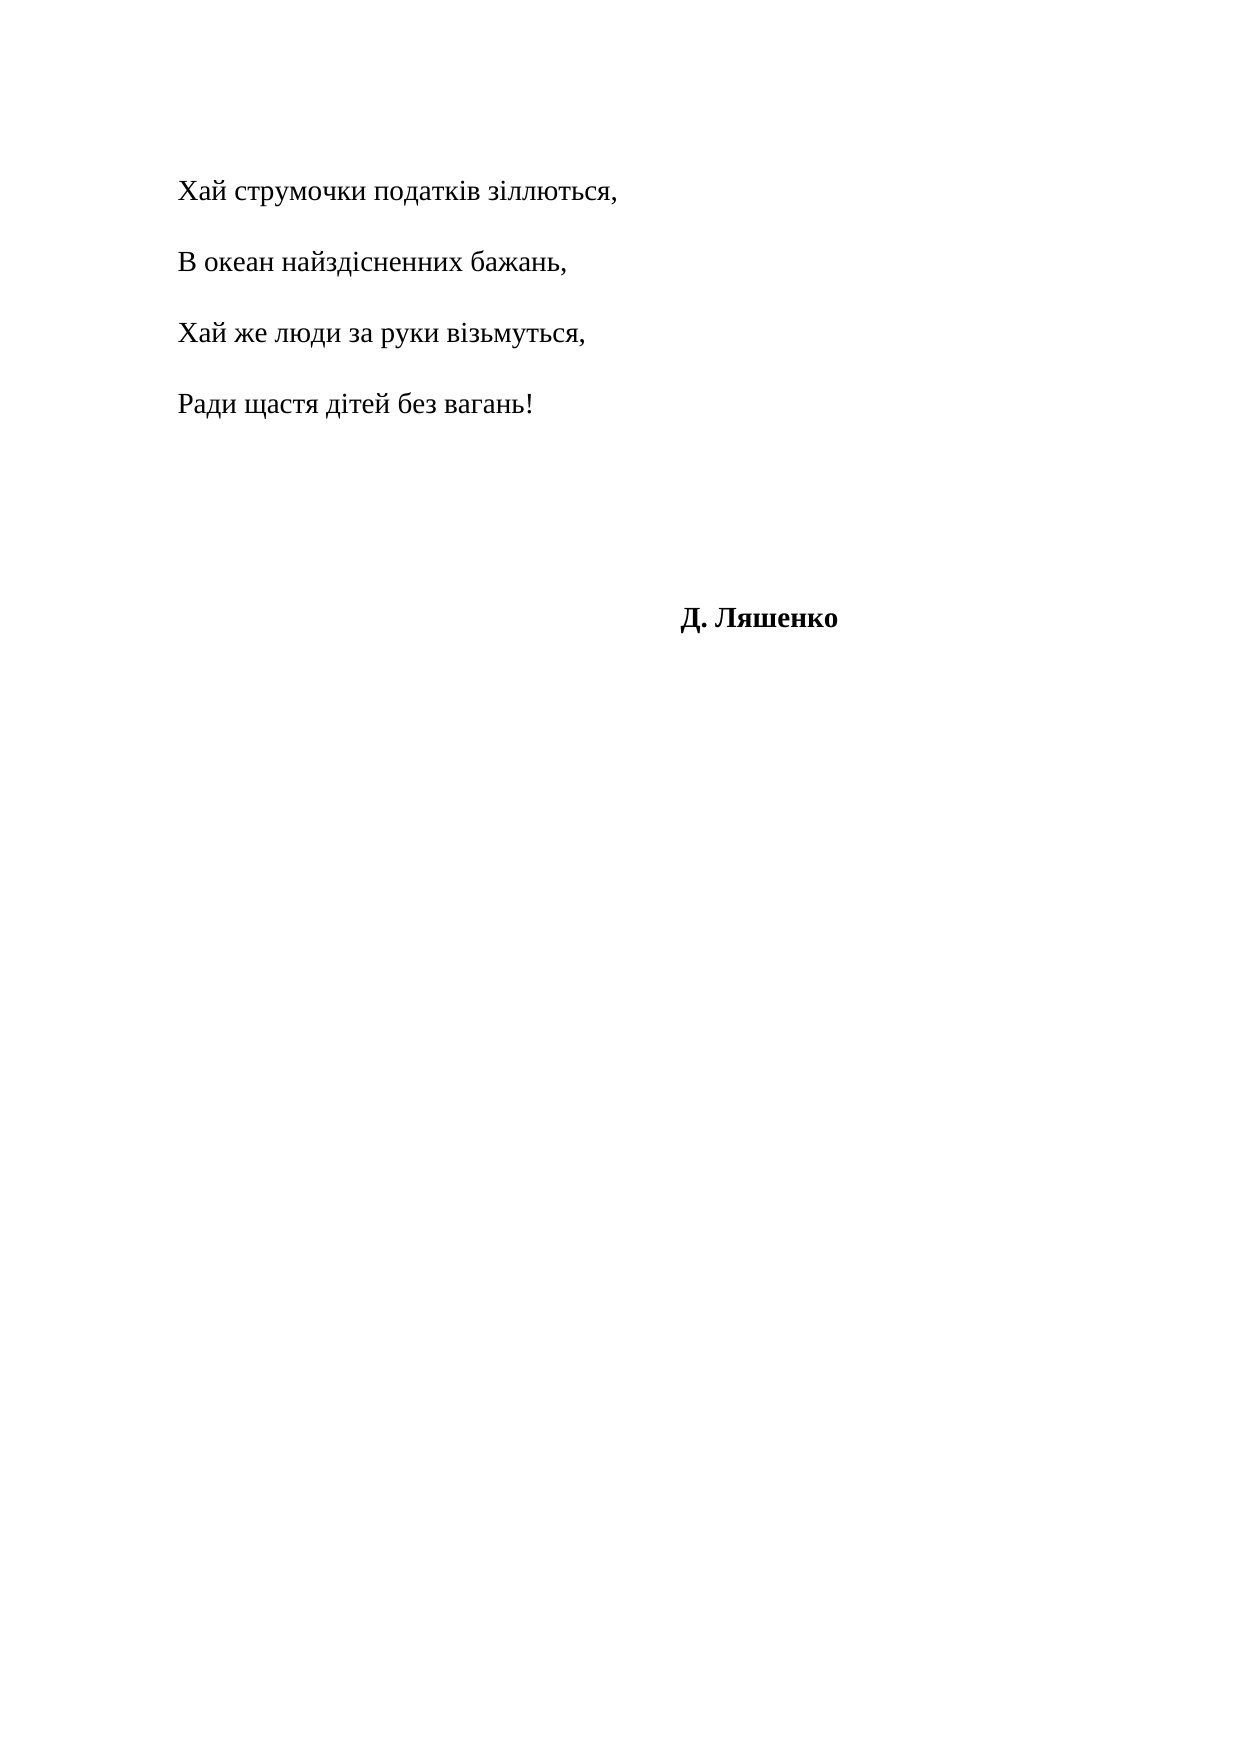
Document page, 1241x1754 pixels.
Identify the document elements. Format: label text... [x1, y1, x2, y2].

text В океан найздісненних бажань, [177, 244, 1152, 278]
text Ради щастя дітей без вагань! [177, 386, 1152, 420]
text Хай же люди за руки візьмуться, [177, 315, 1152, 349]
text Д. Ляшенко [177, 600, 1152, 633]
text Хай струмочки податків зіллються, [177, 173, 1152, 206]
